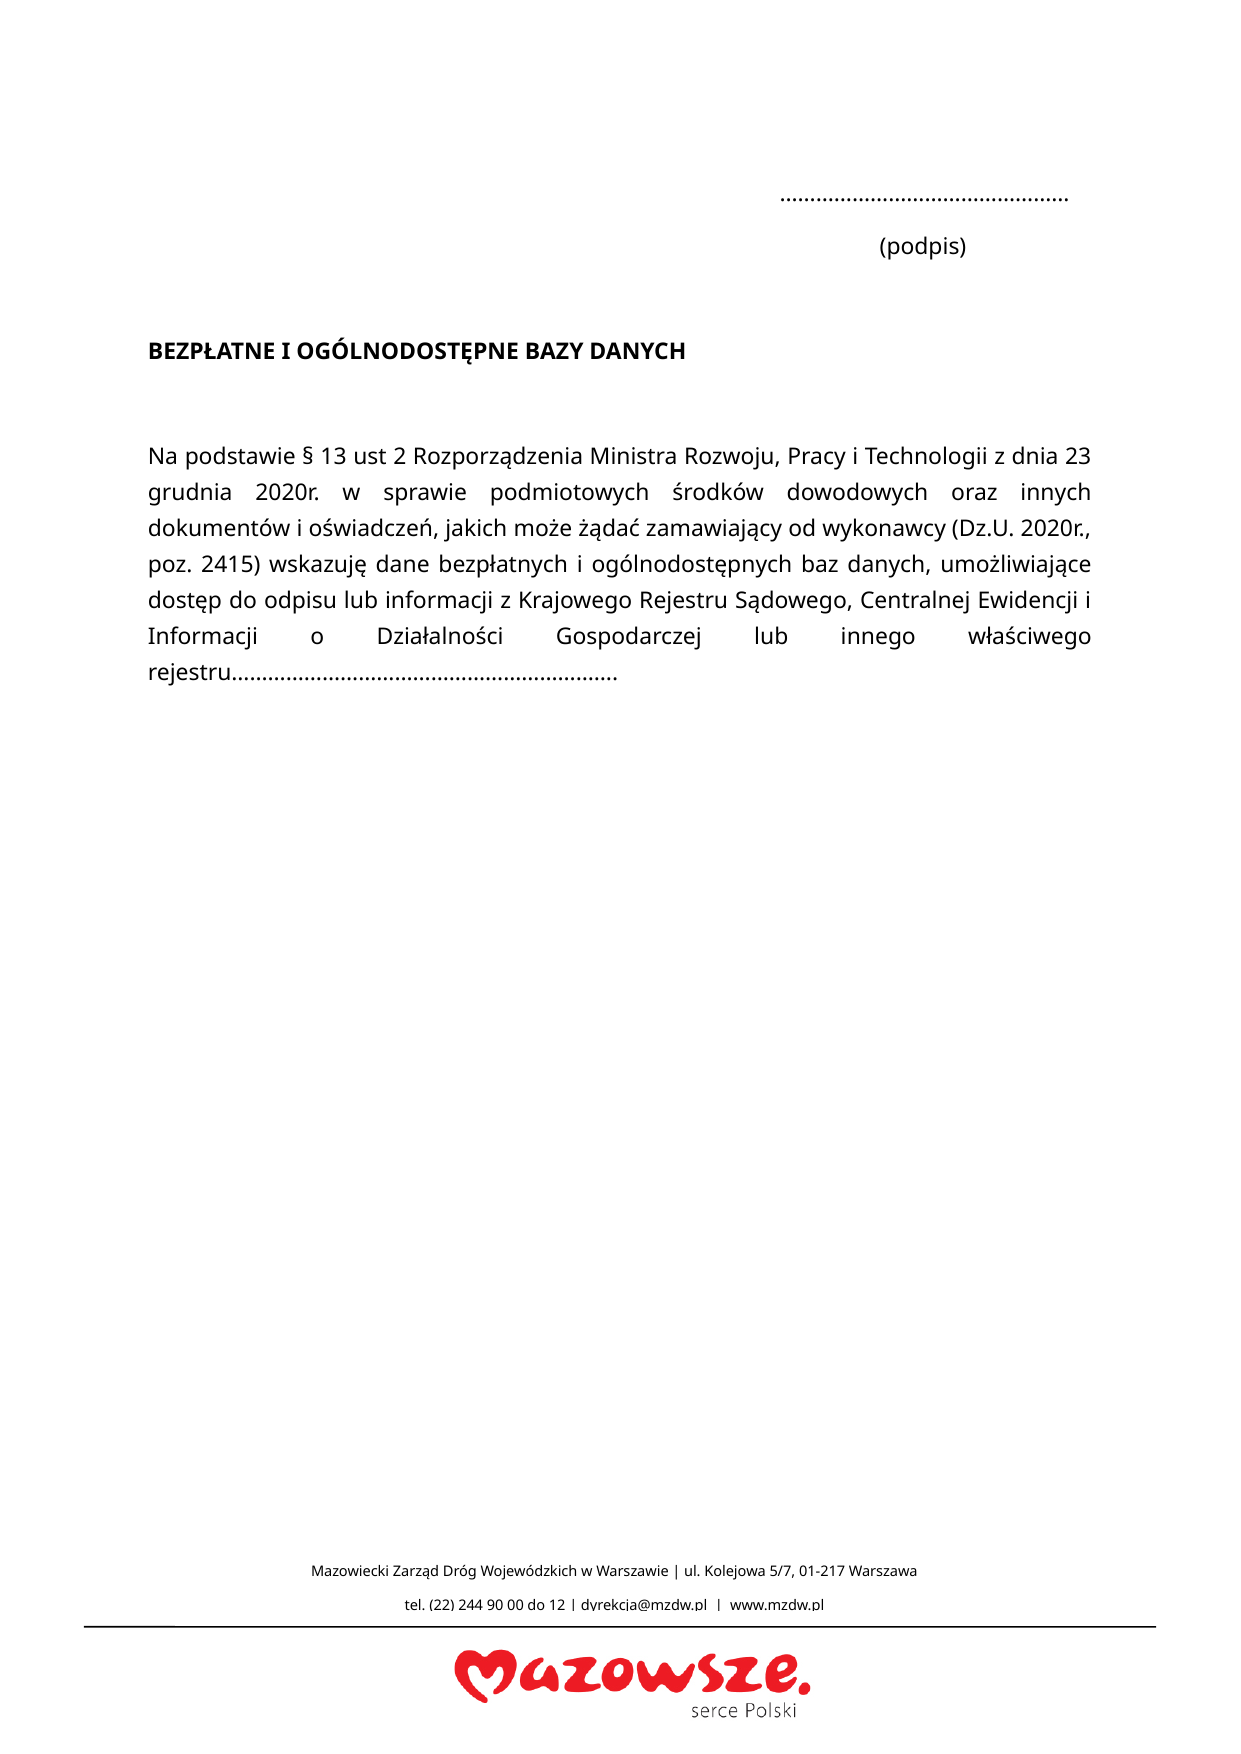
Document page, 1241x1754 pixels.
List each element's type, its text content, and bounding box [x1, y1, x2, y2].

text (podpis) [192, 230, 1092, 261]
text BEZPŁATNE I OGÓLNODOSTĘPNE BAZY DANYCH [148, 335, 1092, 366]
text ………………………………………… [192, 177, 1092, 208]
picture [0, 1608, 1241, 1754]
text Na podstawie § 13 ust 2 Rozporządzenia Ministra Rozwoju, Pracy i Technologii z dnia 23 grudnia 2020r. w sprawie podmiotowych środków dowodowych oraz innych dokumentów i oświadczeń, jakich może żądać zamawiający od wykonawcy (Dz.U. 2020r., poz. 2415) wskazuję dane bezpłatnych i ogólnodostępnych baz danych, umożliwiające dostęp do odpisu lub informacji z Krajowego Rejestru Sądowego, Centralnej Ewidencji i Informacji o Działalności Gospodarczej lub innego właściwego rejestru………………………………………………………. [148, 440, 1092, 687]
